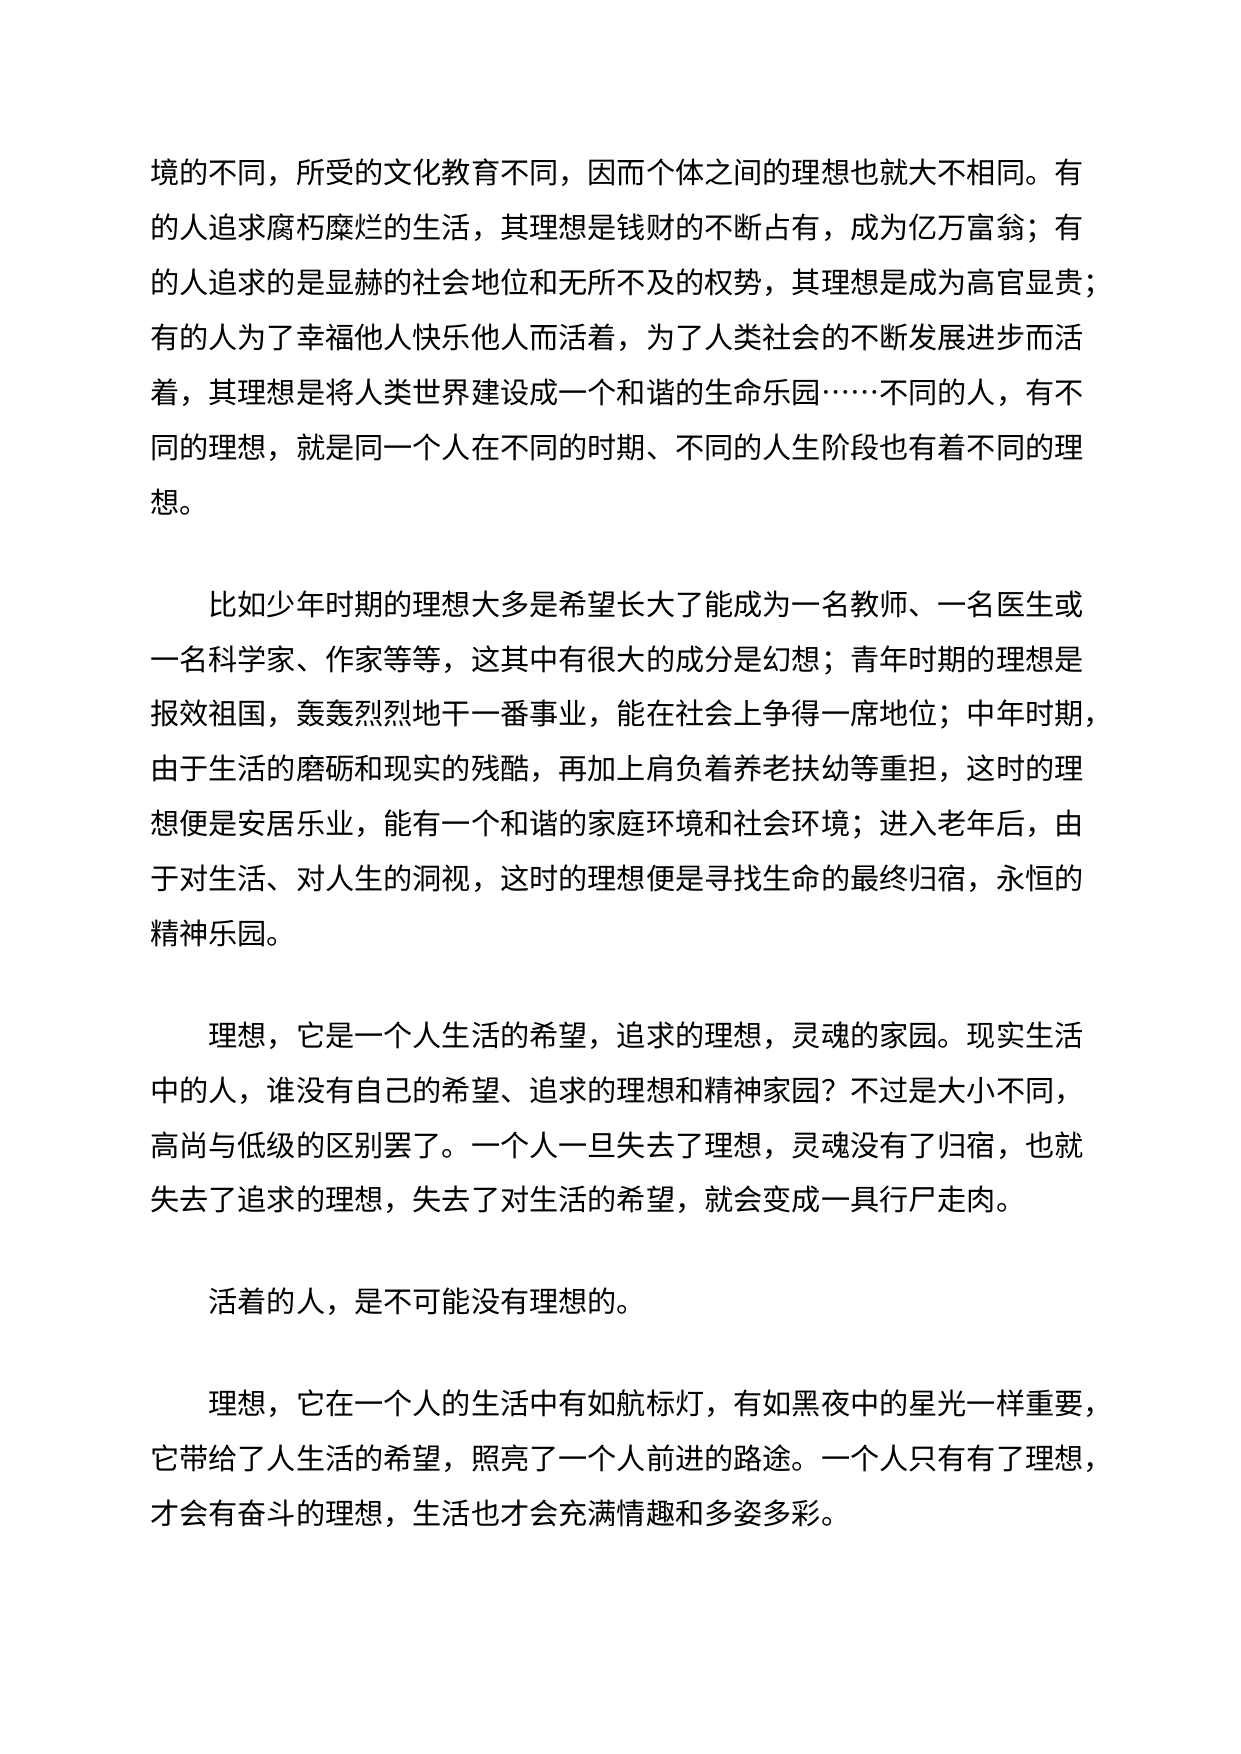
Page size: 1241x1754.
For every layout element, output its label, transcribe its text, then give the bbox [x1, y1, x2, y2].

text 比如少年时期的理想大多是希望长大了能成为一名教师、一名医生或一名科学家、作家等等，这其中有很大的成分是幻想；青年时期的理想是报效祖国，轰轰烈烈地干一番事业，能在社会上争得一席地位；中年时期，由于生活的磨砺和现实的残酷，再加上肩负着养老扶幼等重担，这时的理想便是安居乐业，能有一个和谐的家庭环境和社会环境；进入老年后，由于对生活、对人生的洞视，这时的理想便是寻找生命的最终归宿，永恒的精神乐园。 [150, 581, 1090, 953]
text 理想，它在一个人的生活中有如航标灯，有如黑夜中的星光一样重要，它带给了人生活的希望，照亮了一个人前进的路途。一个人只有有了理想，才会有奋斗的理想，生活也才会充满情趣和多姿多彩。 [150, 1381, 1090, 1533]
text 理想，它是一个人生活的希望，追求的理想，灵魂的家园。现实生活中的人，谁没有自己的希望、追求的理想和精神家园？不过是大小不同，高尚与低级的区别罢了。一个人一旦失去了理想，灵魂没有了归宿，也就失去了追求的理想，失去了对生活的希望，就会变成一具行尸走肉。 [150, 1012, 1090, 1219]
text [150, 150, 1090, 522]
text 活着的人，是不可能没有理想的。 [150, 1279, 1090, 1321]
